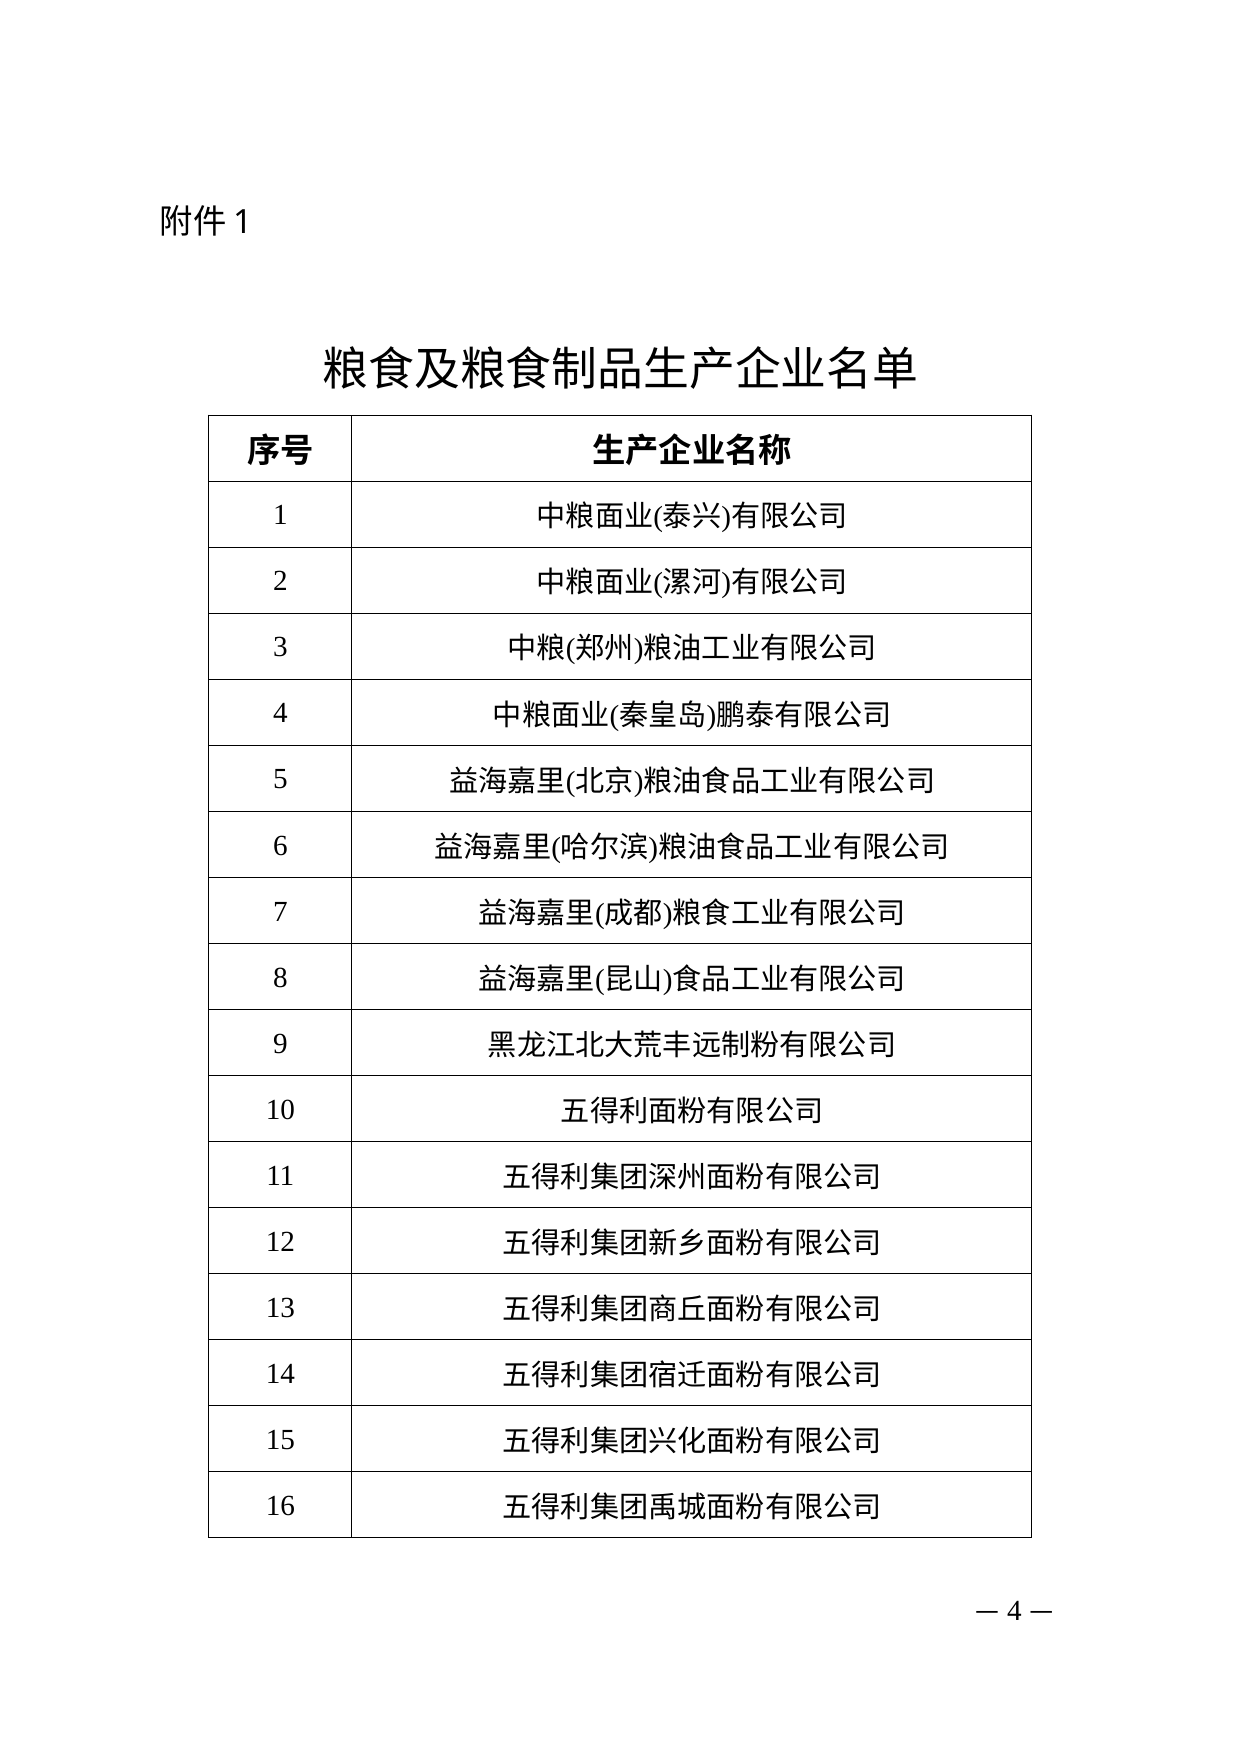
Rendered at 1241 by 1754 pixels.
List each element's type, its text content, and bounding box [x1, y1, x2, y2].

table_cell 2 [209, 548, 351, 613]
table_cell 8 [209, 944, 351, 1009]
table_cell 16 [209, 1472, 351, 1537]
table_cell 3 [209, 614, 351, 679]
table_cell 1 [209, 482, 351, 547]
table_cell 中粮面业(秦皇岛)鹏泰有限公司 [352, 680, 1031, 745]
table_cell 14 [209, 1340, 351, 1405]
table_cell 益海嘉里(北京)粮油食品工业有限公司 [352, 746, 1031, 811]
table_cell 10 [209, 1076, 351, 1141]
table_cell 12 [209, 1208, 351, 1273]
table_cell 15 [209, 1406, 351, 1471]
table_cell 中粮面业(泰兴)有限公司 [352, 482, 1031, 547]
table_cell 益海嘉里(哈尔滨)粮油食品工业有限公司 [352, 812, 1031, 877]
table_cell 五得利集团禹城面粉有限公司 [352, 1472, 1031, 1537]
text 附件1 [159, 187, 1081, 252]
table_cell 11 [209, 1142, 351, 1207]
text 粮食及粮食制品生产企业名单 [159, 317, 1081, 414]
table_cell 益海嘉里(成都)粮食工业有限公司 [352, 878, 1031, 943]
table_cell 五得利集团宿迁面粉有限公司 [352, 1340, 1031, 1405]
table_cell 黑龙江北大荒丰远制粉有限公司 [352, 1010, 1031, 1075]
table_cell 中粮面业(漯河)有限公司 [352, 548, 1031, 613]
table_cell 9 [209, 1010, 351, 1075]
table_cell 7 [209, 878, 351, 943]
table_cell 4 [209, 680, 351, 745]
table_cell 五得利面粉有限公司 [352, 1076, 1031, 1141]
table_cell 5 [209, 746, 351, 811]
table_cell 13 [209, 1274, 351, 1339]
table_header 生产企业名称 [352, 416, 1031, 481]
table_cell 中粮(郑州)粮油工业有限公司 [352, 614, 1031, 679]
table_cell 五得利集团新乡面粉有限公司 [352, 1208, 1031, 1273]
table_cell 益海嘉里(昆山)食品工业有限公司 [352, 944, 1031, 1009]
table_cell 6 [209, 812, 351, 877]
table_header 序号 [209, 416, 351, 481]
table_cell 五得利集团深州面粉有限公司 [352, 1142, 1031, 1207]
table_cell 五得利集团商丘面粉有限公司 [352, 1274, 1031, 1339]
table_cell 五得利集团兴化面粉有限公司 [352, 1406, 1031, 1471]
